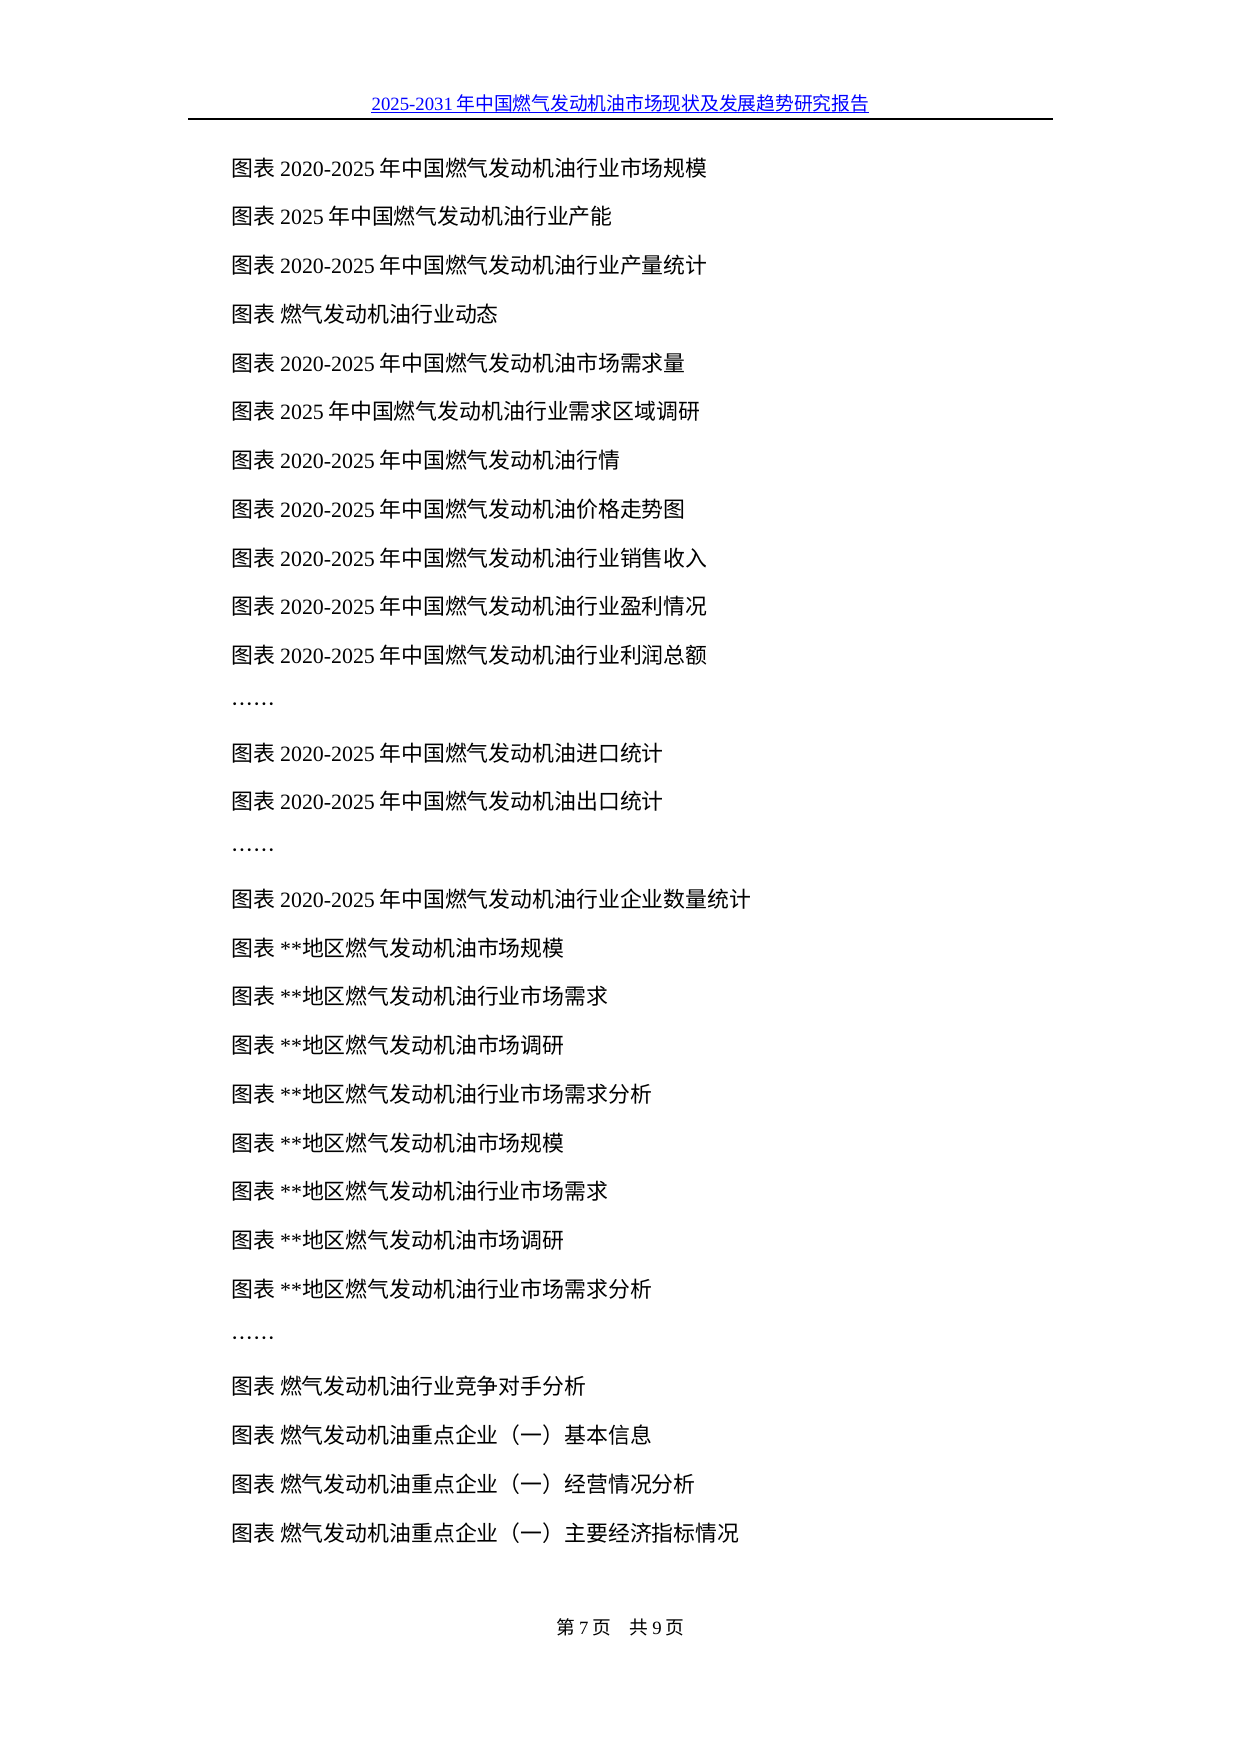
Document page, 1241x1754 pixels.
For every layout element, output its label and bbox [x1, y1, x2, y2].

text [187, 150, 1053, 1548]
